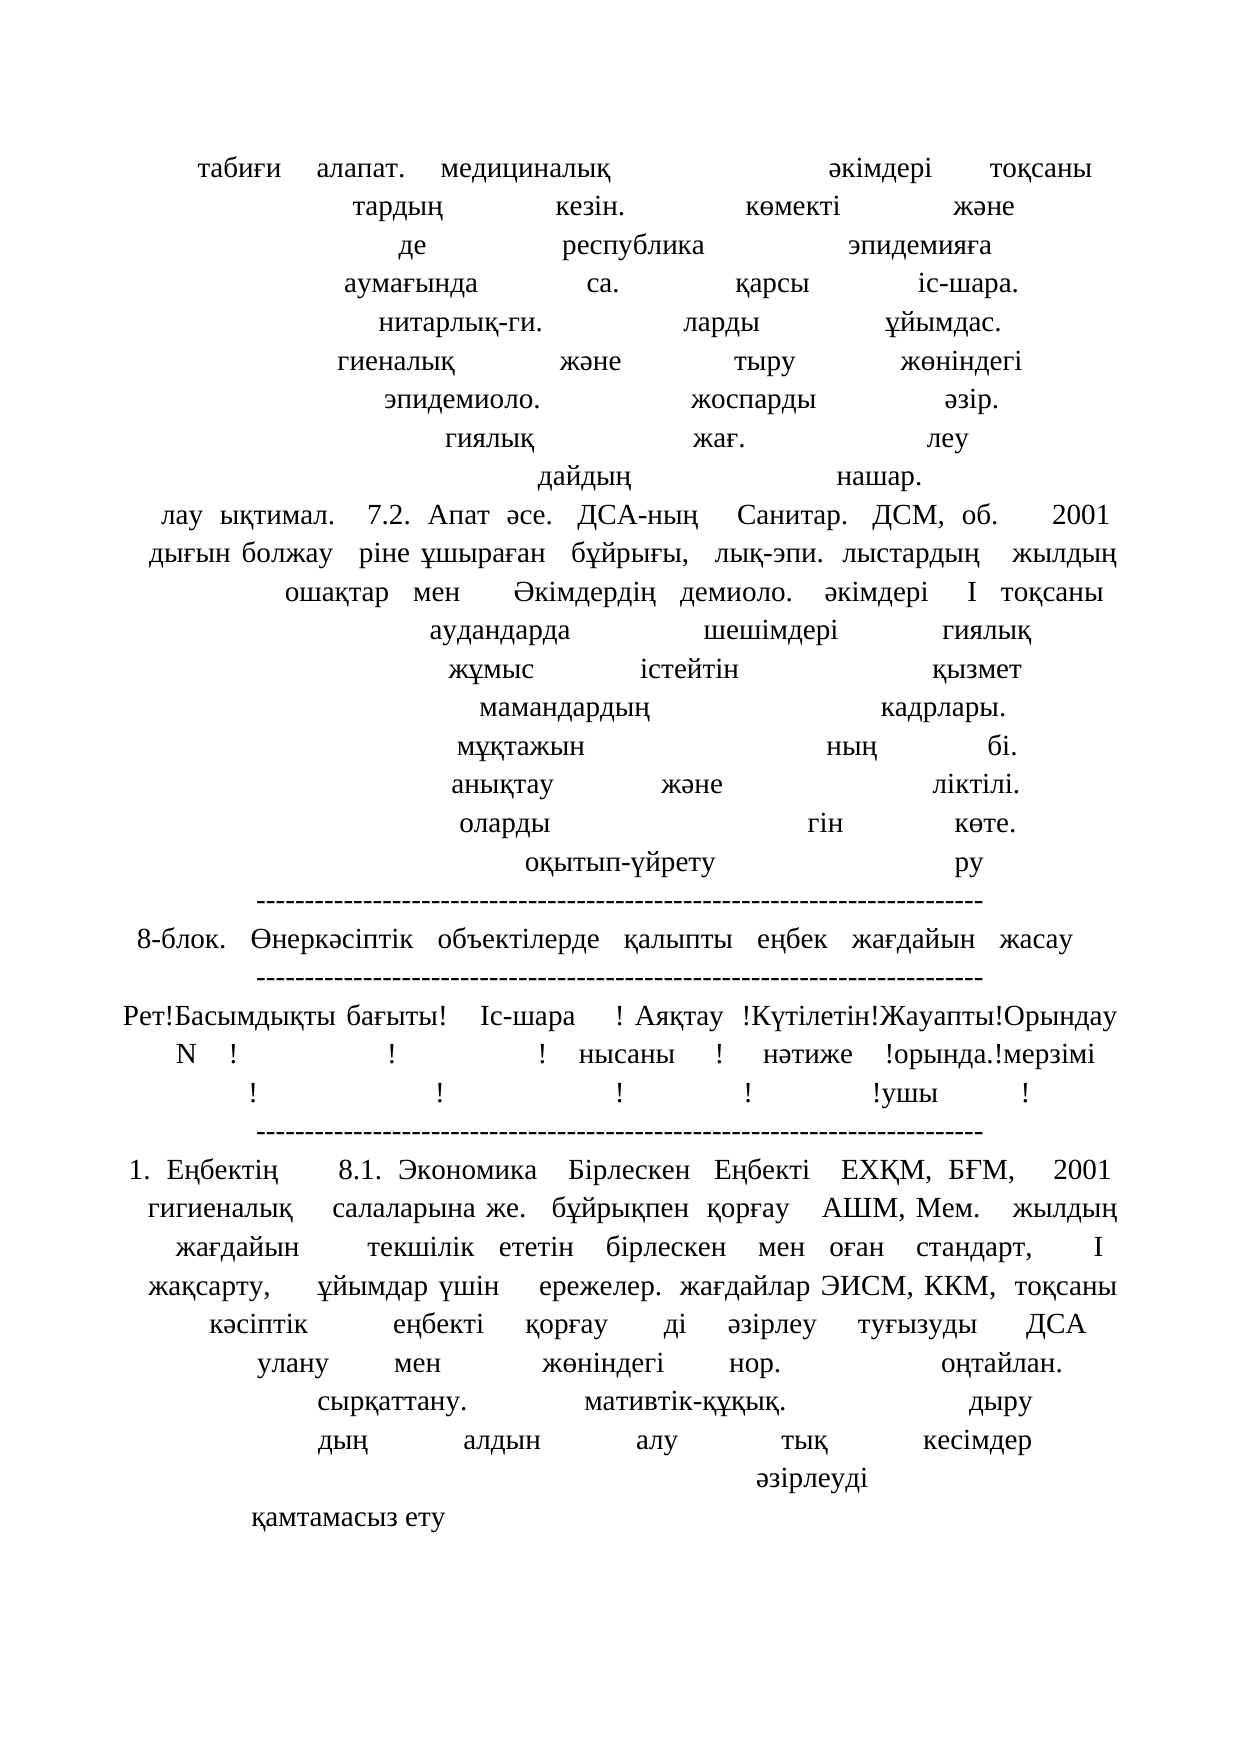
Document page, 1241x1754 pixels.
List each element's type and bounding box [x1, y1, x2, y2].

text [112, 150, 1128, 1532]
